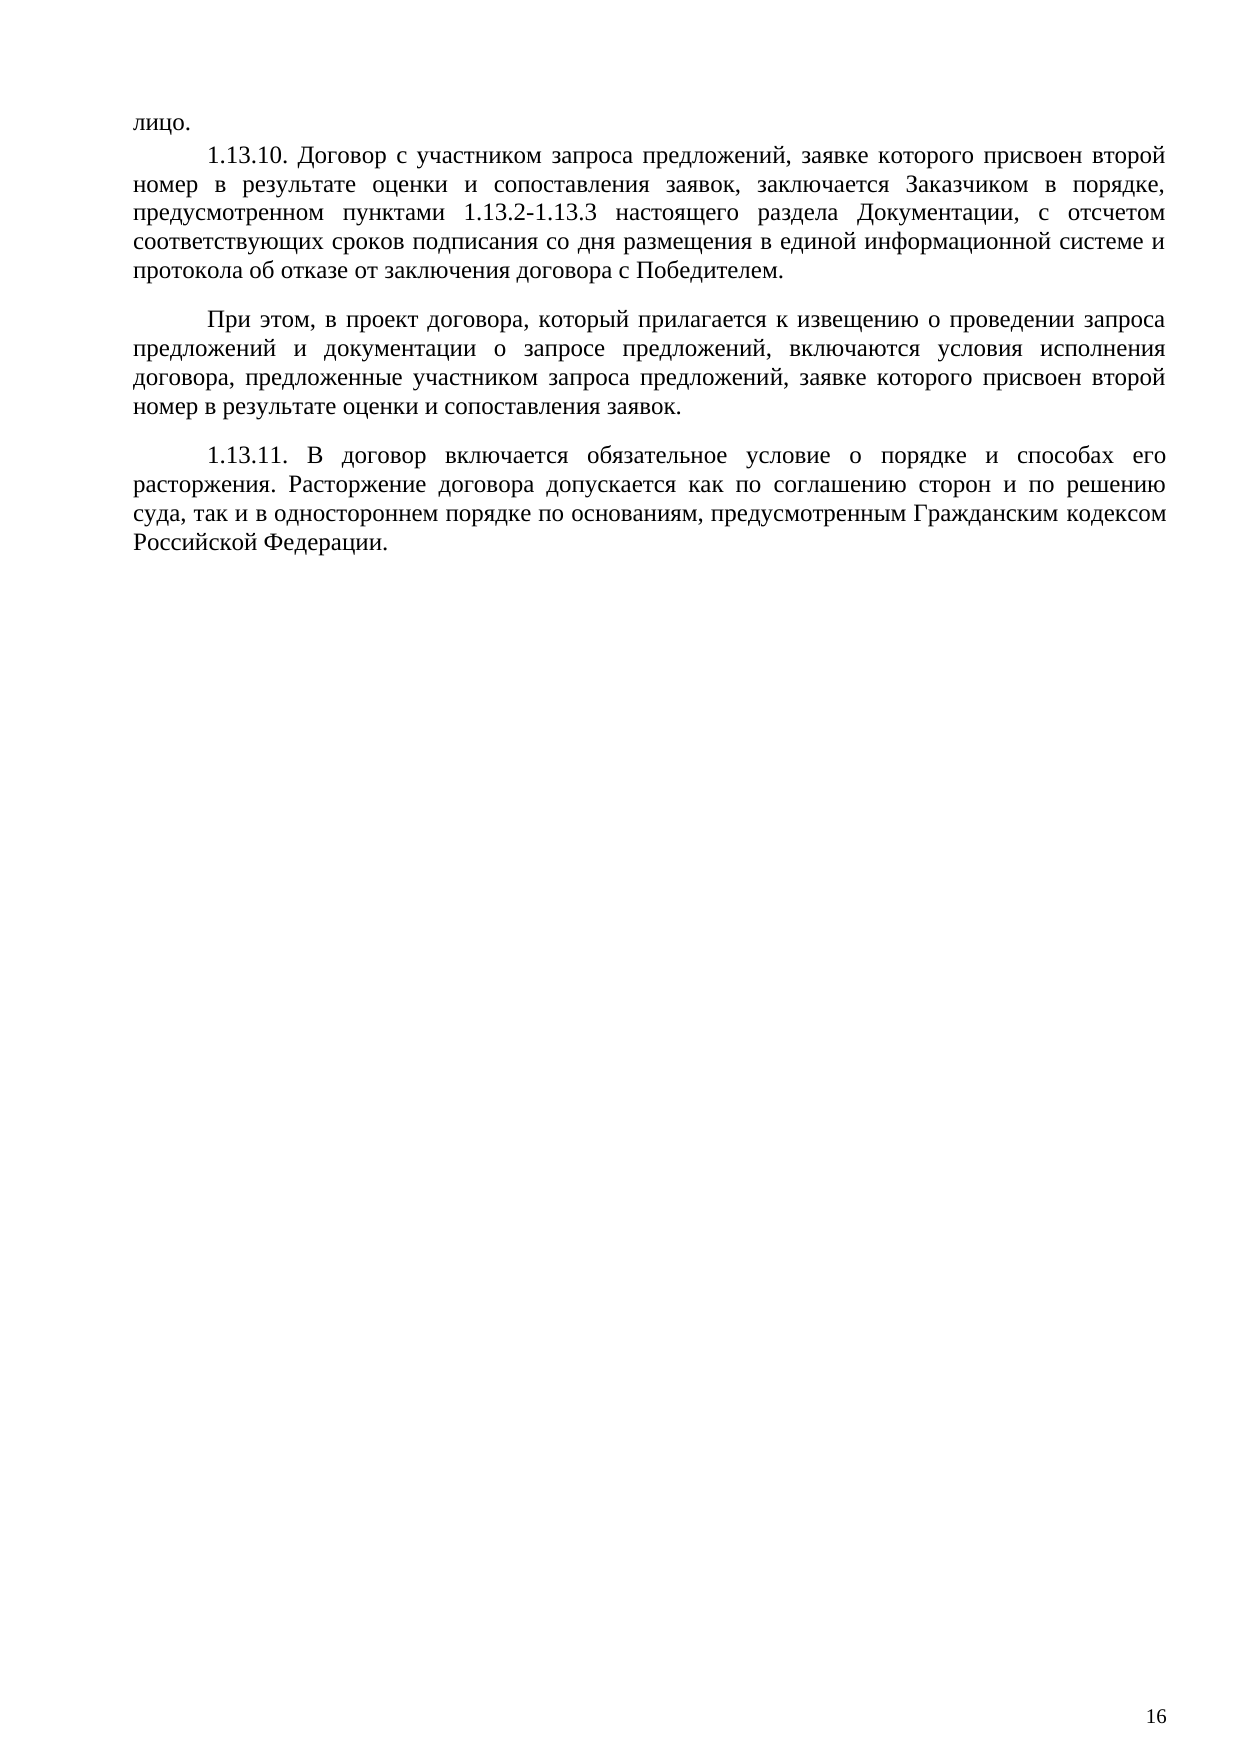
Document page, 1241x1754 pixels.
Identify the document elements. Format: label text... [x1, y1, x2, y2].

text 1.13.11. В договор включается обязательное условие о порядке и способах его расторжения. Расторжение договора допускается как по соглашению сторон и по решению суда, так и в одностороннем порядке по основаниям, предусмотренным Гражданским кодексом Российской Федерации. [133, 440, 1166, 555]
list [133, 107, 1166, 136]
text 1.13.10. Договор с участником запроса предложений, заявке которого присвоен второй номер в результате оценки и сопоставления заявок, заключается Заказчиком в порядке, предусмотренном пунктами 1.13.2-1.13.3 настоящего раздела Документации, с отсчетом соответствующих сроков подписания со дня размещения в единой информационной системе и протокола об отказе от заключения договора с Победителем. [133, 140, 1166, 284]
text При этом, в проект договора, который прилагается к извещению о проведении запроса предложений и документации о запросе предложений, включаются условия исполнения договора, предложенные участником запроса предложений, заявке которого присвоен второй номер в результате оценки и сопоставления заявок. [133, 304, 1166, 419]
